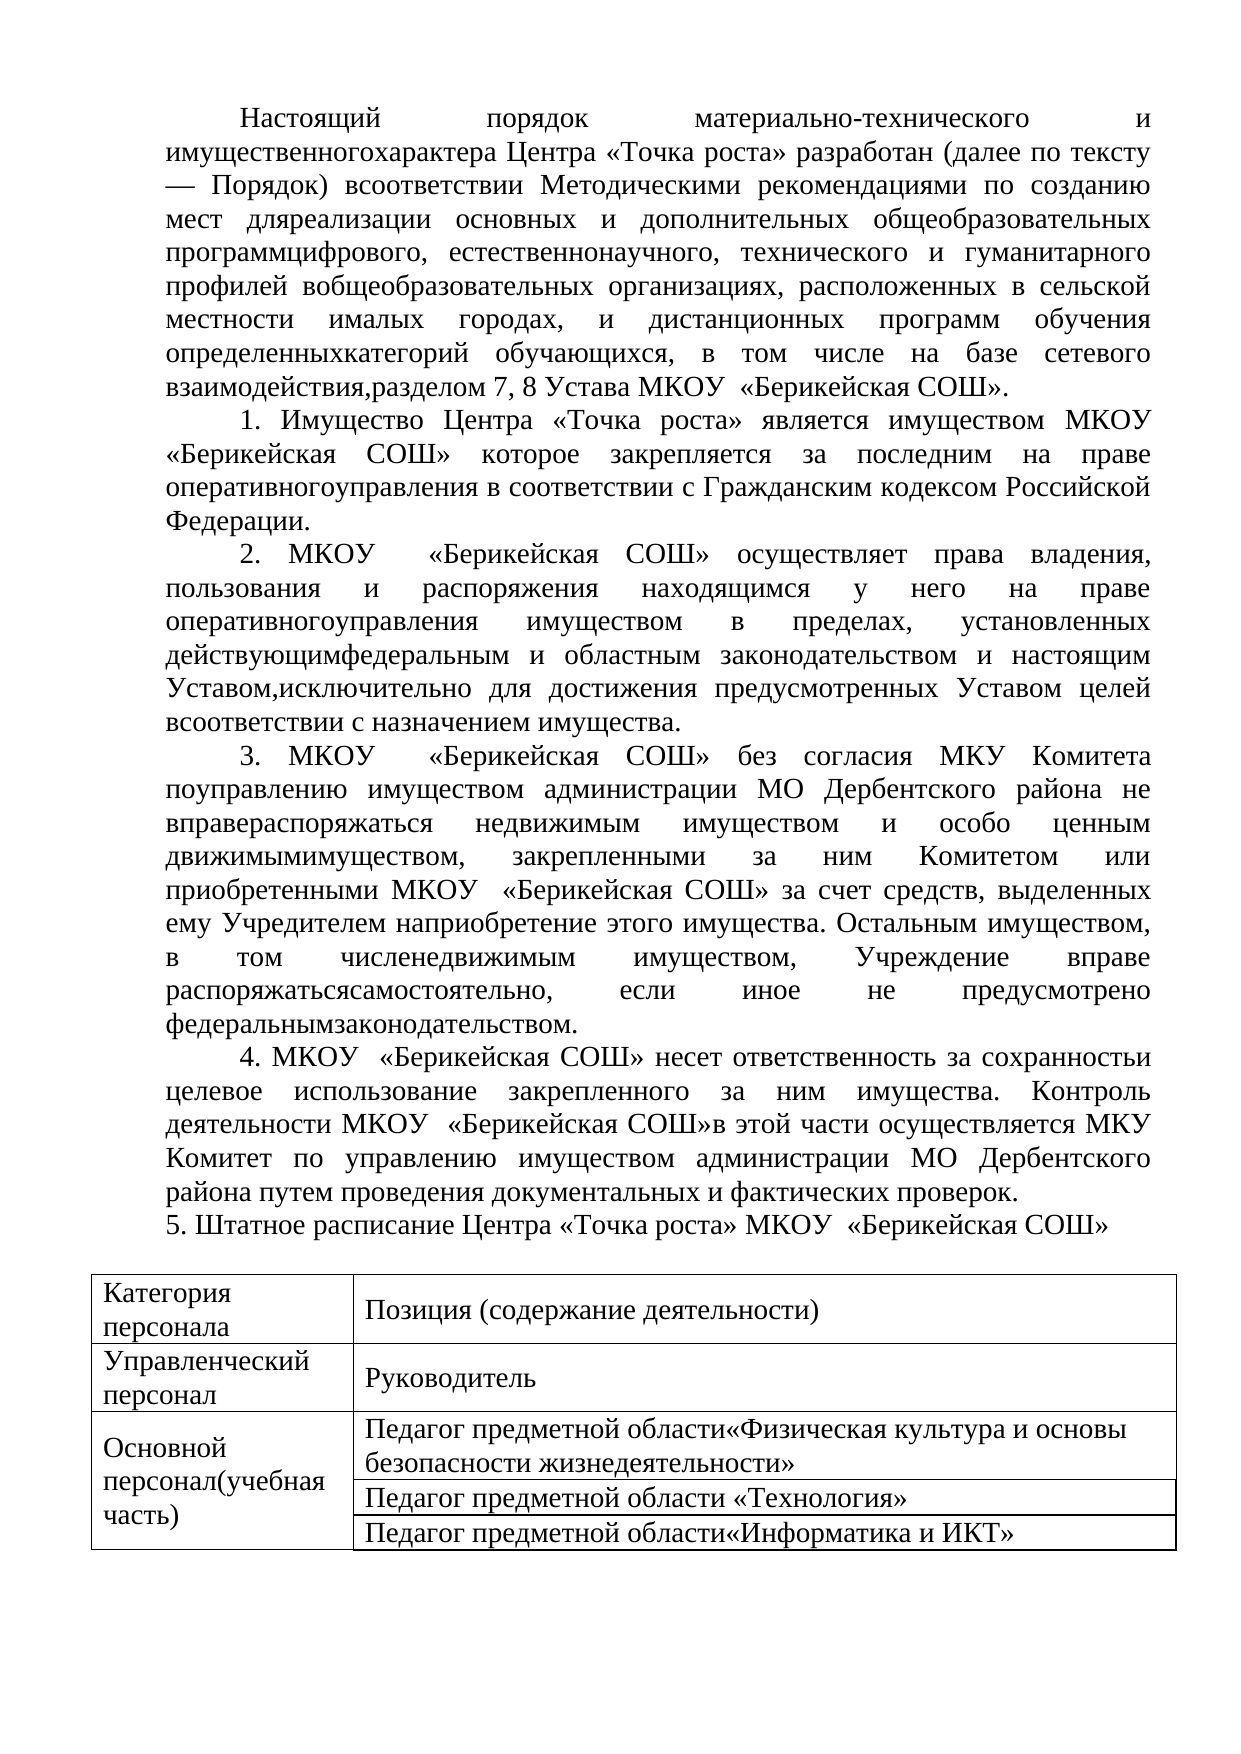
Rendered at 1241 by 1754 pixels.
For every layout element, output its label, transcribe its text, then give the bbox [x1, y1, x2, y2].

text 5. Штатное расписание Центра «Точка роста» МКОУ «Берикейская СОШ» [165, 1207, 1152, 1241]
text 1. Имущество Центра «Точка роста» является имуществом МКОУ «Берикейская СОШ» которое закрепляется за последним на праве оперативногоуправления в соответствии с Гражданским кодексом Российской Федерации. [165, 402, 1152, 536]
table_cell Педагог предметной области«Информатика и ИКТ» [354, 1516, 1175, 1549]
table_cell Педагог предметной области«Физическая культура и основы безопасности жизнедеятельности» [354, 1412, 1176, 1479]
table_header Позиция (содержание деятельности) [354, 1275, 1176, 1342]
text 3. МКОУ «Берикейская СОШ» без согласия МКУ Комитета поуправлению имуществом администрации МО Дербентского района не вправераспоряжаться недвижимым имуществом и особо ценным движимымимуществом, закрепленными за ним Комитетом или приобретенными МКОУ «Берикейская СОШ» за счет средств, выделенных ему Учредителем наприобретение этого имущества. Остальным имуществом, в том численедвижимым имуществом, Учреждение вправе распоряжатьсясамостоятельно, если иное не предусмотрено федеральнымзаконодательством. [165, 738, 1152, 1039]
table_cell Основной персонал(учебная часть) [92, 1412, 353, 1549]
text 4. МКОУ «Берикейская СОШ» несет ответственность за сохранностьи целевое использование закрепленного за ним имущества. Контроль деятельности МКОУ «Берикейская СОШ»в этой части осуществляется МКУ Комитет по управлению имуществом администрации МО Дербентского района путем проведения документальных и фактических проверок. [165, 1039, 1152, 1207]
table_cell Управленческий персонал [92, 1344, 353, 1411]
table_cell Педагог предметной области «Технология» [354, 1480, 1175, 1514]
table_header Категория персонала [92, 1275, 353, 1342]
text 2. МКОУ «Берикейская СОШ» осуществляет права владения, пользования и распоряжения находящимся у него на праве оперативногоуправления имуществом в пределах, установленных действующимфедеральным и областным законодательством и настоящим Уставом,исключительно для достижения предусмотренных Уставом целей всоответствии с назначением имущества. [165, 536, 1152, 738]
text Настоящий порядок материально-технического и имущественногохарактера Центра «Точка роста» разработан (далее по тексту — Порядок) всоответствии Методическими рекомендациями по созданию мест дляреализации основных и дополнительных общеобразовательных программцифрового, естественнонаучного, технического и гуманитарного профилей вобщеобразовательных организациях, расположенных в сельской местности ималых городах, и дистанционных программ обучения определенныхкатегорий обучающихся, в том числе на базе сетевого взаимодействия,разделом 7, 8 Устава МКОУ «Берикейская СОШ». [165, 100, 1152, 402]
table_cell Руководитель [354, 1344, 1176, 1411]
